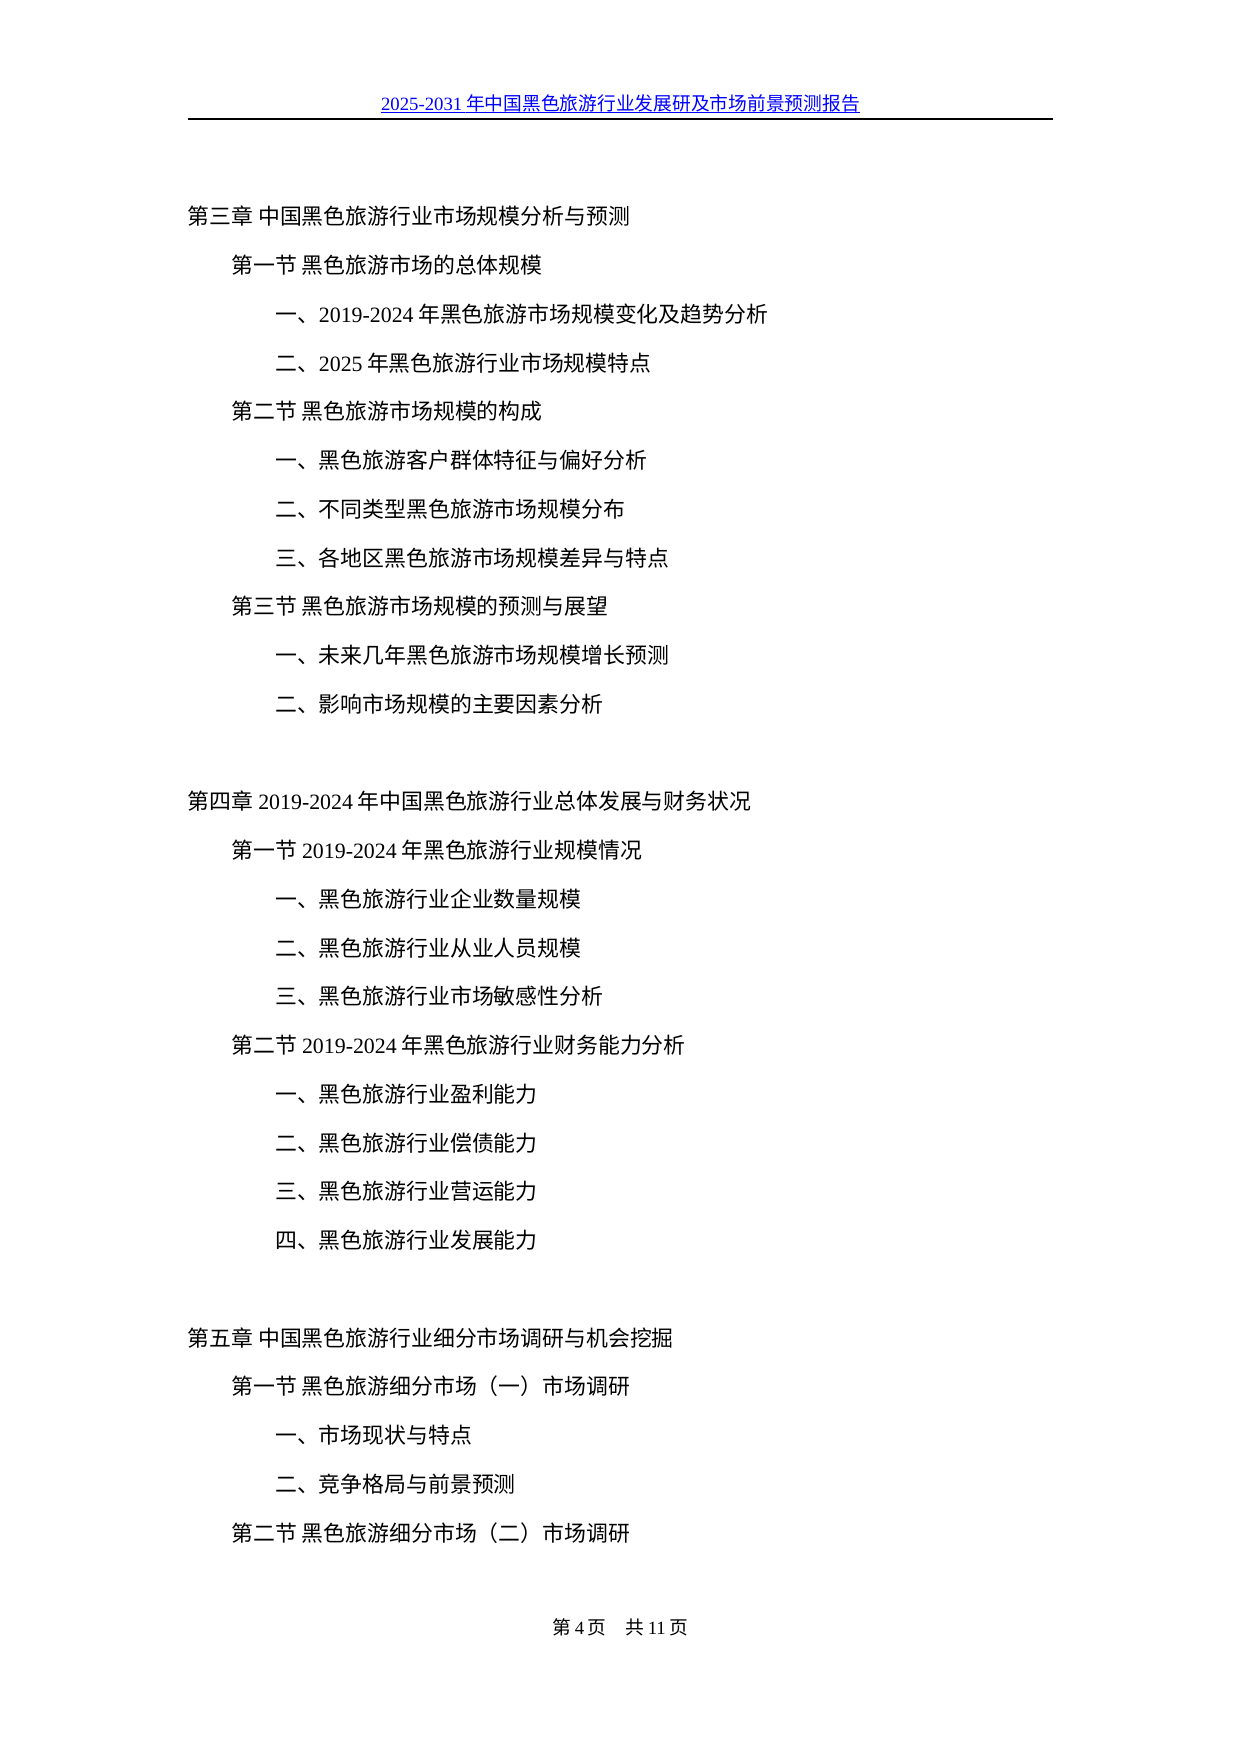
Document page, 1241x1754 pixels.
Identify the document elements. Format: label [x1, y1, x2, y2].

text [187, 150, 1053, 1548]
